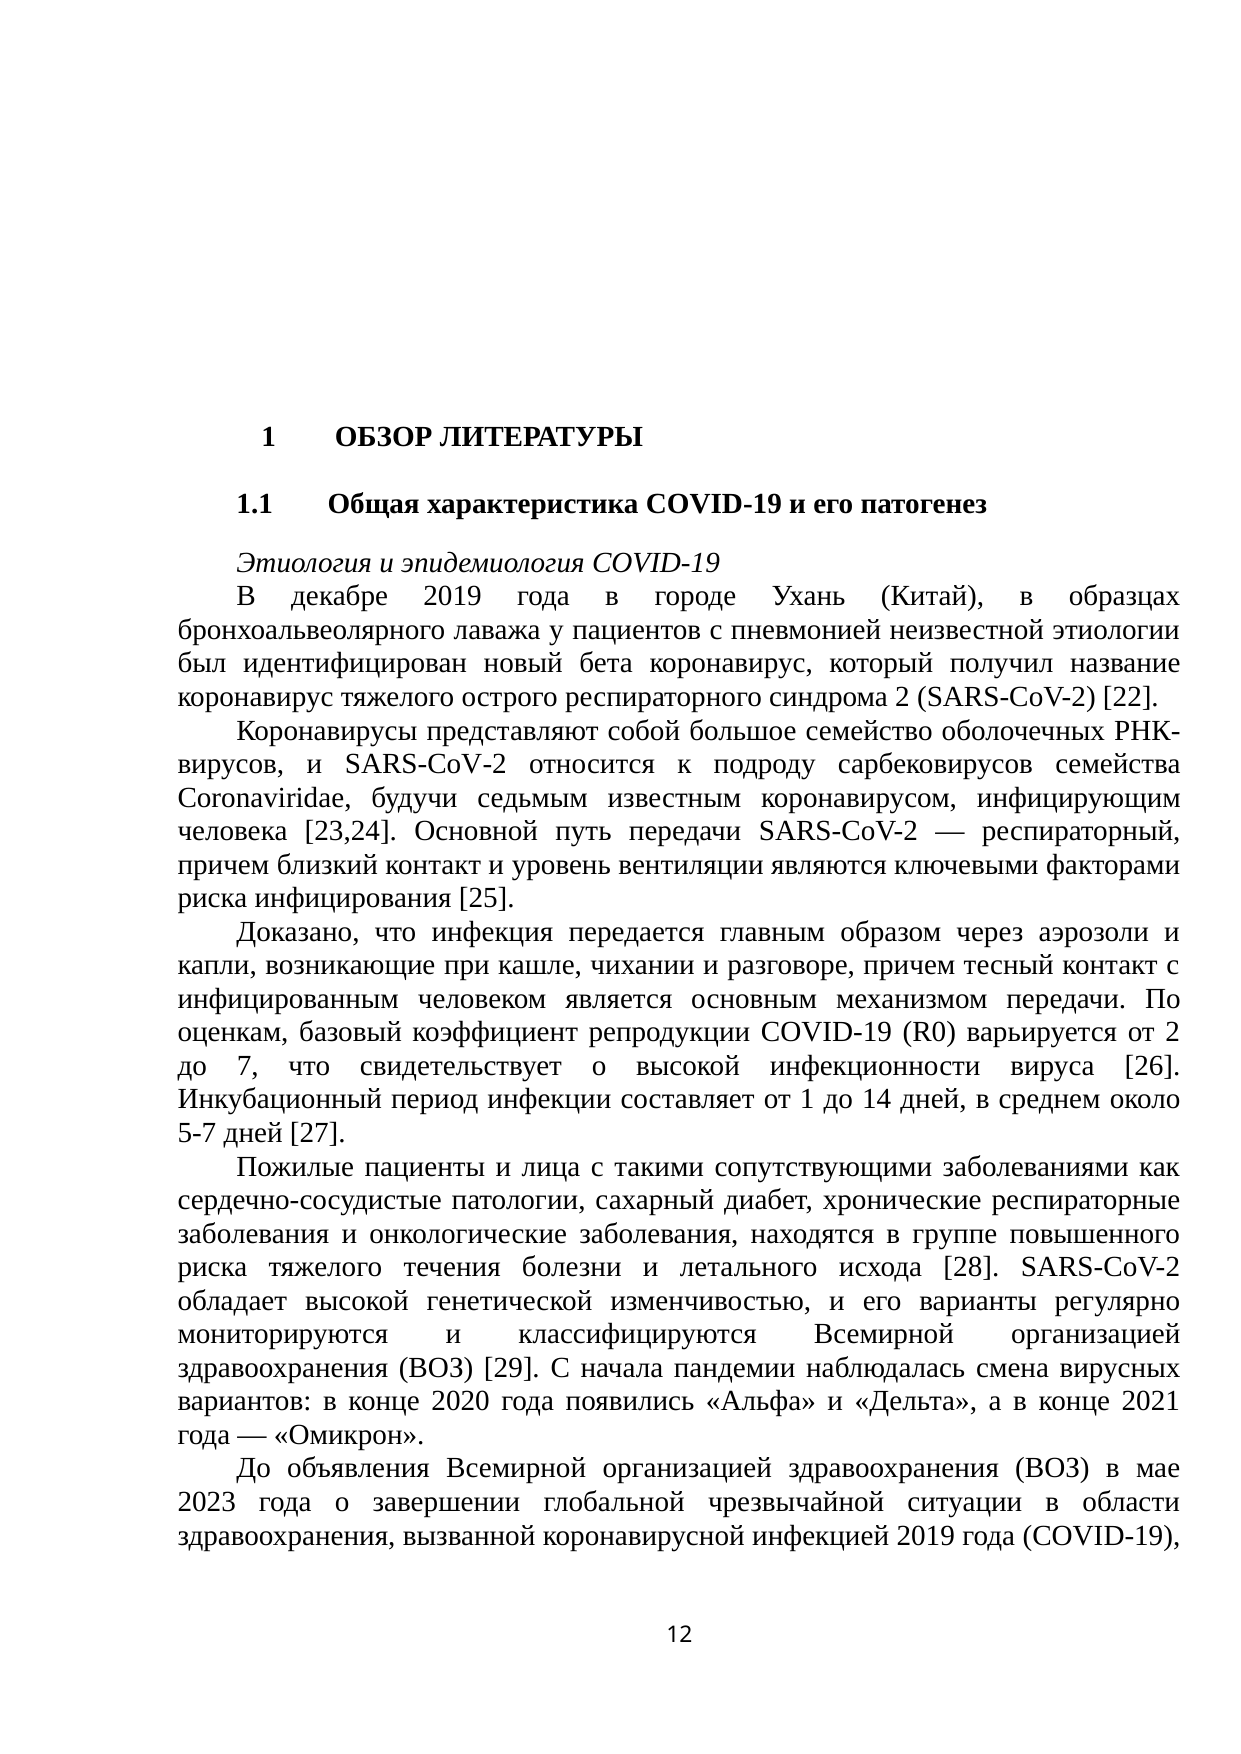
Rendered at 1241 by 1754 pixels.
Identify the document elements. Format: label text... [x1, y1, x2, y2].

text В декабре 2019 года в городе Ухань (Китай), в образцах бронхоальвеолярного лаважа у пациентов с пневмонией неизвестной этиологии был идентифицирован новый бета коронавирус, который получил название коронавирус тяжелого острого респираторного синдрома 2 (SARS-CoV-2) [22]. [177, 578, 1181, 713]
text Этиология и эпидемиология COVID-19 [177, 545, 1181, 578]
text Коронавирусы представляют собой большое семейство оболочечных РНК-вирусов, и SARS-CoV-2 относится к подроду сарбековирусов семейства Coronaviridae, будучи седьмым известным коронавирусом, инфицирующим человека [23,24]. Основной путь передачи SARS-CoV-2 — респираторный, причем близкий контакт и уровень вентиляции являются ключевыми факторами риска инфицирования [25]. [177, 713, 1181, 914]
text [177, 1451, 1181, 1551]
text Доказано, что инфекция передается главным образом через аэрозоли и капли, возникающие при кашле, чихании и разговоре, причем тесный контакт с инфицированным человеком является основным механизмом передачи. По оценкам, базовый коэффициент репродукции COVID-19 (R0) варьируется от 2 до 7, что свидетельствует о высокой инфекционности вируса [26]. Инкубационный период инфекции составляет от 1 до 14 дней, в среднем около 5-7 дней [27]. [177, 914, 1181, 1149]
subtitle Общая характеристика COVID-19 и его патогенез [177, 486, 1181, 520]
list ОБЗОР ЛИТЕРАТУРЫ [252, 419, 1181, 453]
text Пожилые пациенты и лица с такими сопутствующими заболеваниями как сердечно-сосудистые патологии, сахарный диабет, хронические респираторные заболевания и онкологические заболевания, находятся в группе повышенного риска тяжелого течения болезни и летального исхода [28]. SARS-CoV-2 обладает высокой генетической изменчивостью, и его варианты регулярно мониторируются и классифицируются Всемирной организацией здравоохранения (ВОЗ) [29]. С начала пандемии наблюдалась смена вирусных вариантов: в конце 2020 года появились «Альфа» и «Дельта», а в конце 2021 года — «Омикрон». [177, 1149, 1181, 1451]
